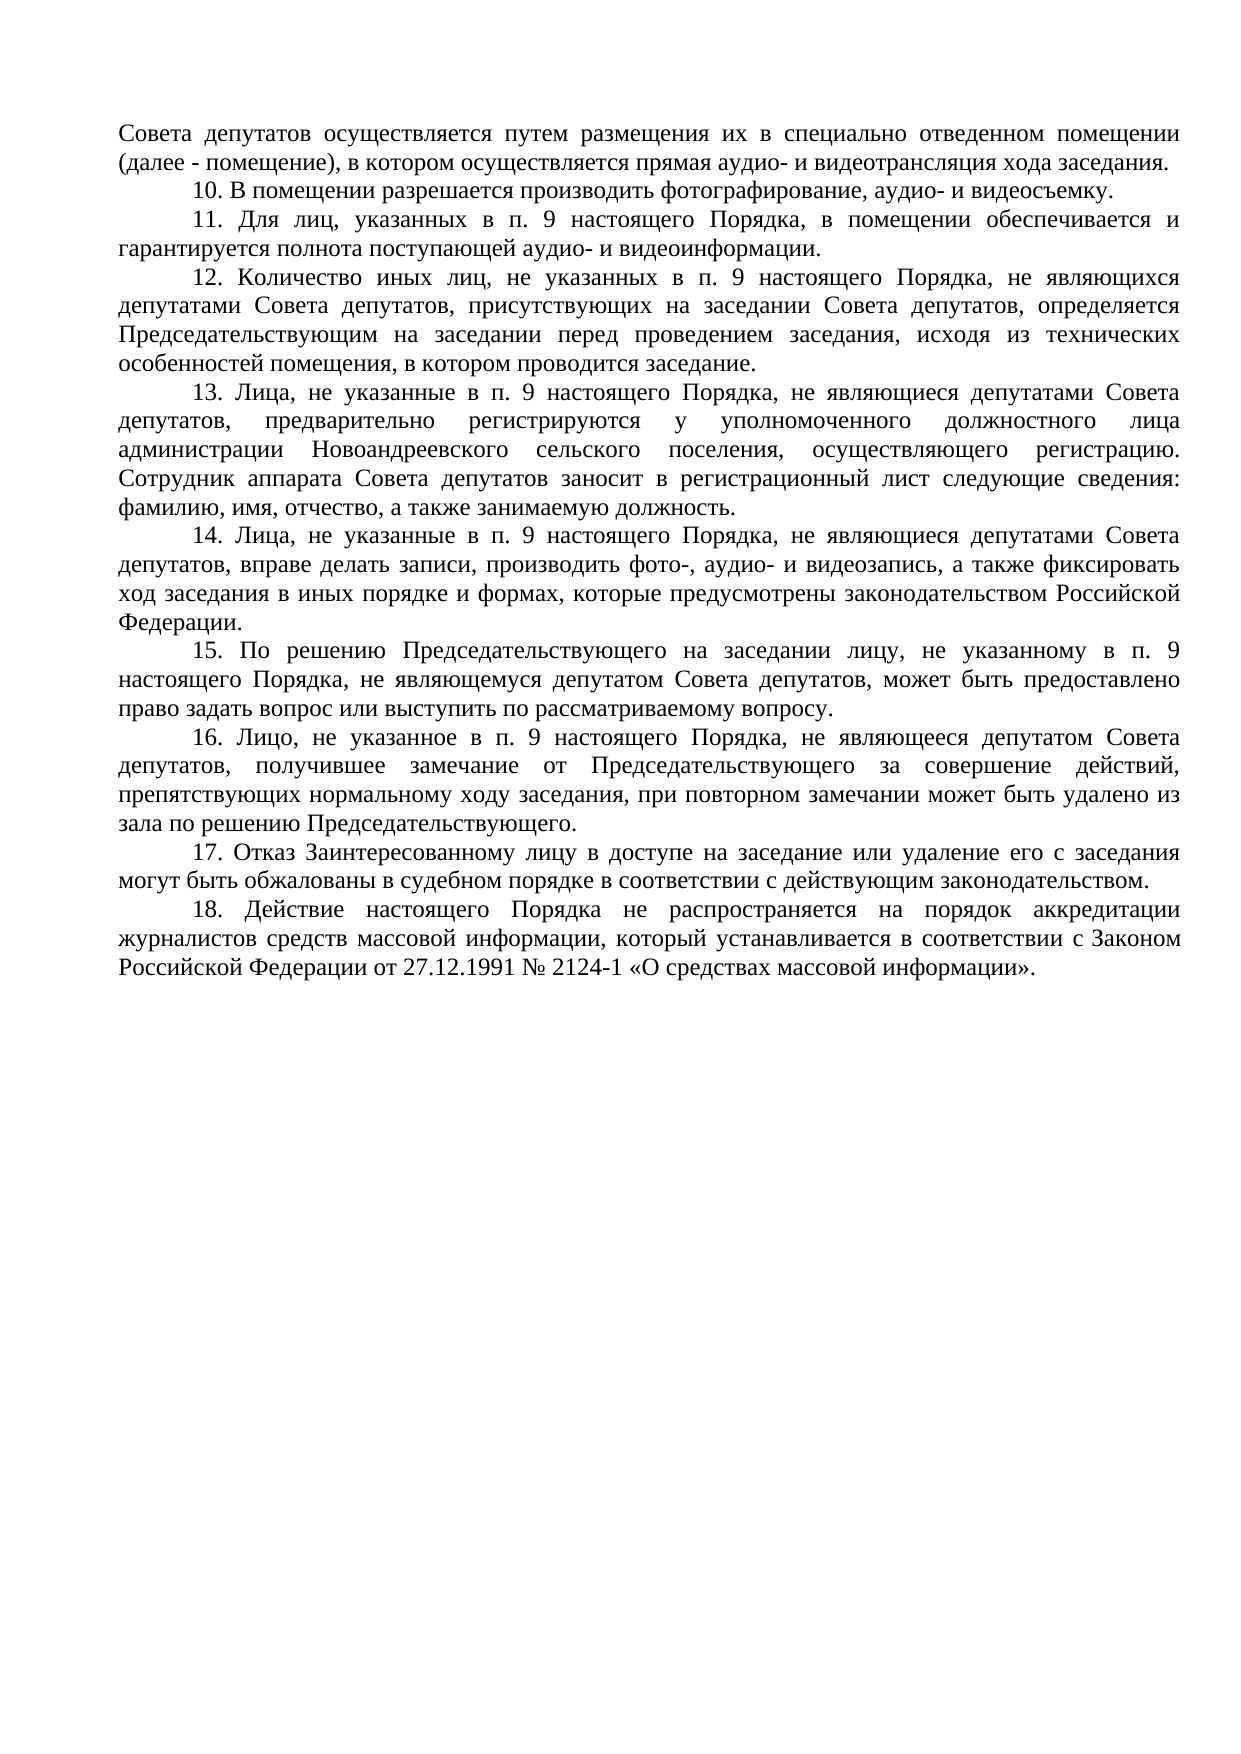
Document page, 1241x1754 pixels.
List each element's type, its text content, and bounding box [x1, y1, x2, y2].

text 16. Лицо, не указанное в п. 9 настоящего Порядка, не являющееся депутатом Совета депутатов, получившее замечание от Председательствующего за совершение действий, препятствующих нормальному ходу заседания, при повторном замечании может быть удалено из зала по решению Председательствующего. [118, 722, 1181, 837]
text 12. Количество иных лиц, не указанных в п. 9 настоящего Порядка, не являющихся депутатами Совета депутатов, присутствующих на заседании Совета депутатов, определяется Председательствующим на заседании перед проведением заседания, исходя из технических особенностей помещения, в котором проводится заседание. [118, 262, 1181, 377]
text 14. Лица, не указанные в п. 9 настоящего Порядка, не являющиеся депутатами Совета депутатов, вправе делать записи, производить фото-, аудио- и видеозапись, а также фиксировать ход заседания в иных порядке и формах, которые предусмотрены законодательством Российской Федерации. [118, 521, 1181, 636]
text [118, 118, 1181, 176]
text 13. Лица, не указанные в п. 9 настоящего Порядка, не являющиеся депутатами Совета депутатов, предварительно регистрируются у уполномоченного должностного лица администрации Новоандреевского сельского поселения, осуществляющего регистрацию. Сотрудник аппарата Совета депутатов заносит в регистрационный лист следующие сведения: фамилию, имя, отчество, а также занимаемую должность. [118, 377, 1181, 521]
text 11. Для лиц, указанных в п. 9 настоящего Порядка, в помещении обеспечивается и гарантируется полнота поступающей аудио- и видеоинформации. [118, 204, 1181, 262]
text 17. Отказ Заинтересованному лицу в доступе на заседание или удаление его с заседания могут быть обжалованы в судебном порядке в соответствии с действующим законодательством. [118, 837, 1181, 894]
text 18. Действие настоящего Порядка не распространяется на порядок аккредитации журналистов средств массовой информации, который устанавливается в соответствии с Законом Российской Федерации от 27.12.1991 № 2124-1 «О средствах массовой информации». [118, 894, 1181, 981]
text 10. В помещении разрешается производить фотографирование, аудио- и видеосъемку. [118, 176, 1181, 204]
text 15. По решению Председательствующего на заседании лицу, не указанному в п. 9 настоящего Порядка, не являющемуся депутатом Совета депутатов, может быть предоставлено право задать вопрос или выступить по рассматриваемому вопросу. [118, 636, 1181, 722]
